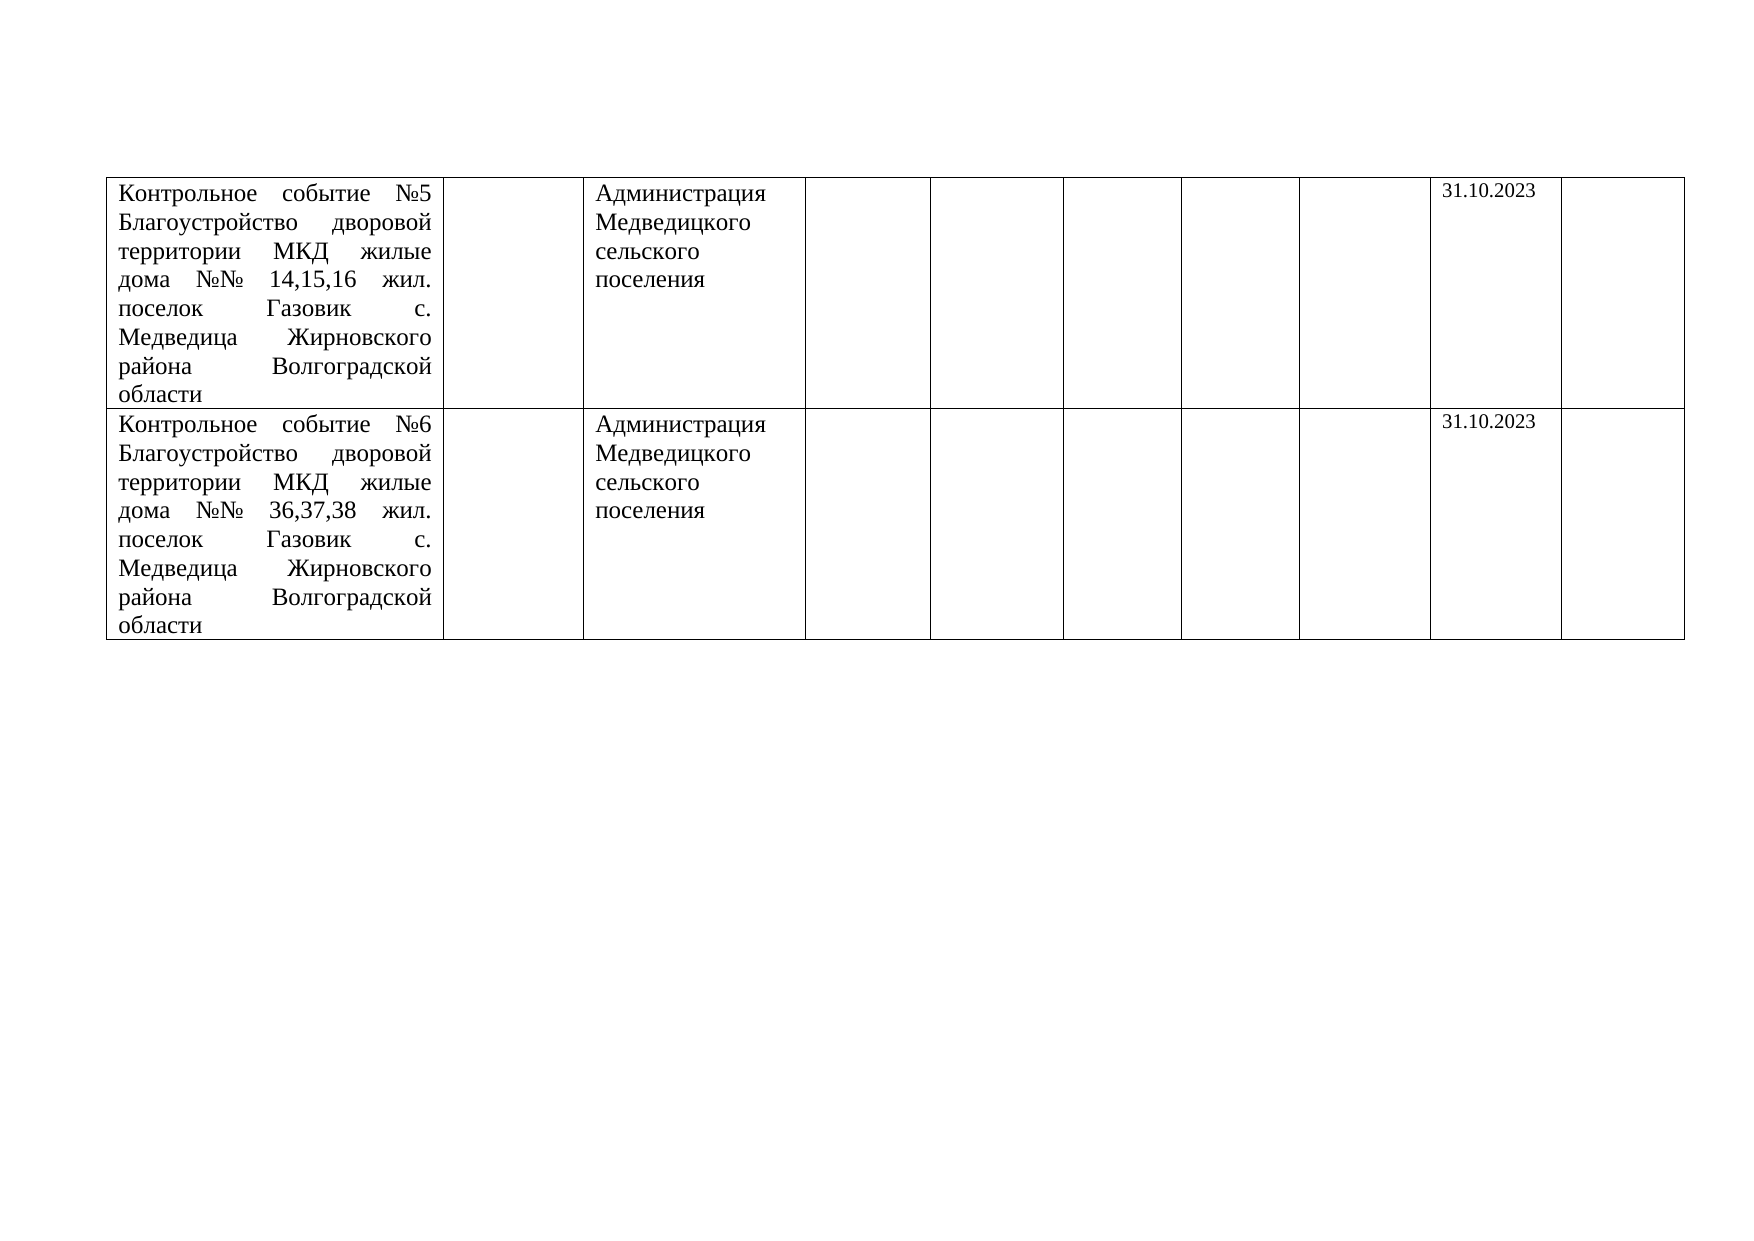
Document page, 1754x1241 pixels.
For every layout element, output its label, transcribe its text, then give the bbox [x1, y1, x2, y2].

table_cell [931, 409, 1063, 639]
table_cell [1300, 178, 1430, 408]
table_cell [931, 178, 1063, 408]
table_cell [1562, 178, 1684, 408]
table_cell [1064, 178, 1181, 408]
table_cell 31.10.2023 [1431, 409, 1561, 639]
table_cell Контрольное событие №5 Благоустройство дворовой территории МКД жилые дома №№ 14,15,16 жил. поселок Газовик с. Медведица Жирновского района Волгоградской области [107, 178, 443, 408]
table_cell [444, 178, 583, 408]
table_cell Контрольное событие №6 Благоустройство дворовой территории МКД жилые дома №№ 36,37,38 жил. поселок Газовик с. Медведица Жирновского района Волгоградской области [107, 409, 443, 639]
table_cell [584, 178, 805, 408]
table_cell [1562, 409, 1684, 639]
table_cell [1064, 409, 1181, 639]
table_cell [806, 178, 930, 408]
table_cell [1182, 409, 1299, 639]
table_cell 31.10.2023 [1431, 178, 1561, 408]
table_cell Администрация Медведицкого сельского поселения [584, 409, 805, 639]
table_cell [1182, 178, 1299, 408]
table_cell [1300, 409, 1430, 639]
table_cell [806, 409, 930, 639]
table_cell [444, 409, 583, 639]
